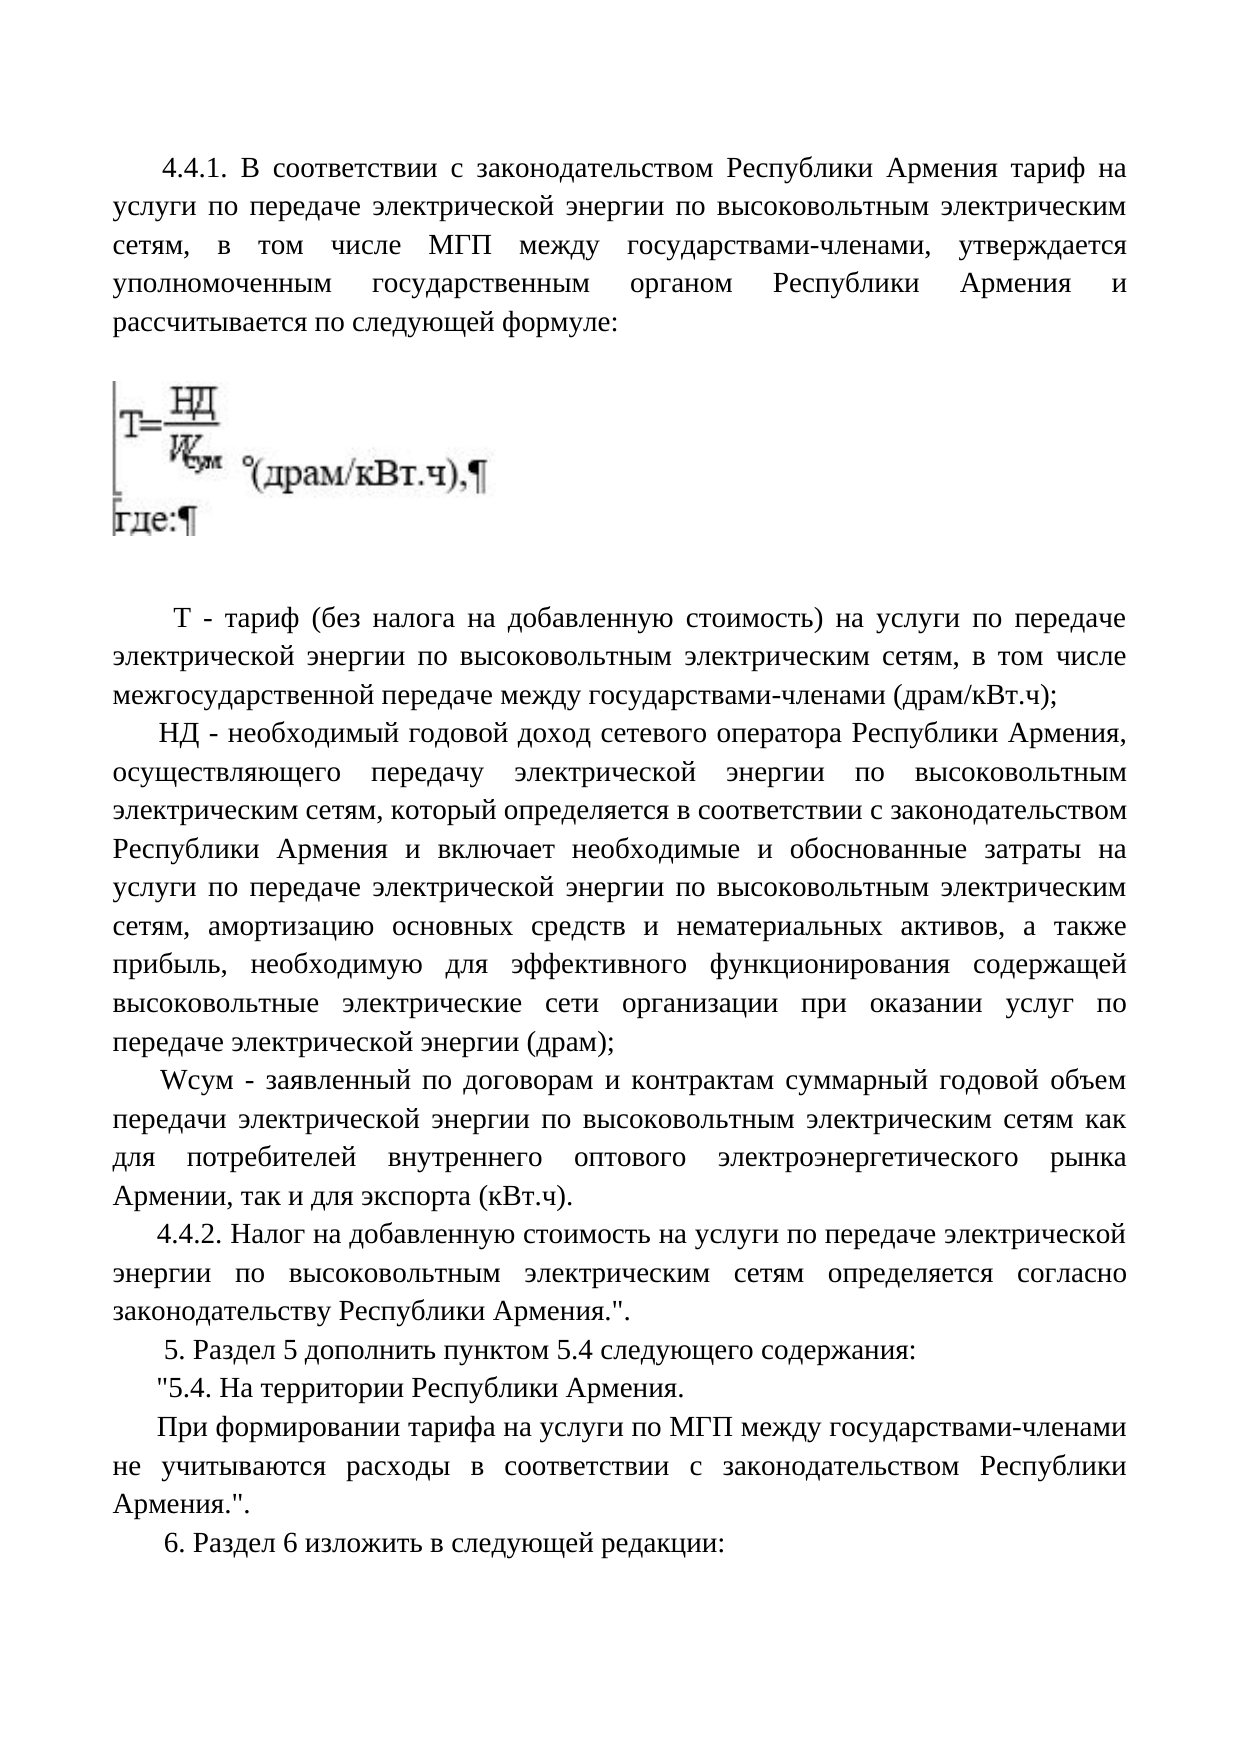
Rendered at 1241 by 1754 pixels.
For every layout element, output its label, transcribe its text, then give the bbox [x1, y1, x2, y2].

picture [112, 381, 565, 536]
text 4.4.2. Налог на добавленную стоимость на услуги по передаче электрической энергии по высоковольтным электрическим сетям определяется согласно законодательству Республики Армения.". [112, 1216, 1128, 1327]
text Wcyм - заявленный по договорам и контрактам суммарный годовой объем передачи электрической энергии по высоковольтным электрическим сетям как для потребителей внутреннего оптового электроэнергетического рынка Армении, так и для экспорта (кВт.ч). [112, 1062, 1128, 1211]
text При формировании тарифа на услуги по МГП между государствами-членами не учитываются расходы в соответствии с законодательством Республики Армения.". [112, 1409, 1128, 1520]
text 4.4.1. В соответствии с законодательством Республики Армения тариф на услуги по передаче электрической энергии по высоковольтным электрическим сетям, в том числе МГП между государствами-членами, утверждается уполномоченным государственным органом Республики Армения и рассчитывается по следующей формуле: [112, 150, 1128, 338]
text Т - тариф (без налога на добавленную стоимость) на услуги по передаче электрической энергии по высоковольтным электрическим сетям, в том числе межгосударственной передаче между государствами-членами (драм/кВт.ч); [112, 600, 1128, 710]
text "5.4. На территории Республики Армения. [112, 1371, 1128, 1404]
text 5. Раздел 5 дополнить пунктом 5.4 следующего содержания: [112, 1332, 1128, 1366]
text НД - необходимый годовой доход сетевого оператора Республики Армения, осуществляющего передачу электрической энергии по высоковольтным электрическим сетям, который определяется в соответствии с законодательством Республики Армения и включает необходимые и обоснованные затраты на услуги по передаче электрической энергии по высоковольтным электрическим сетям, амортизацию основных средств и нематериальных активов, а также прибыль, необходимую для эффективного функционирования содержащей высоковольтные электрические сети организации при оказании услуг по передаче электрической энергии (драм); [112, 715, 1128, 1057]
text 6. Раздел 6 изложить в следующей редакции: [112, 1525, 1128, 1558]
